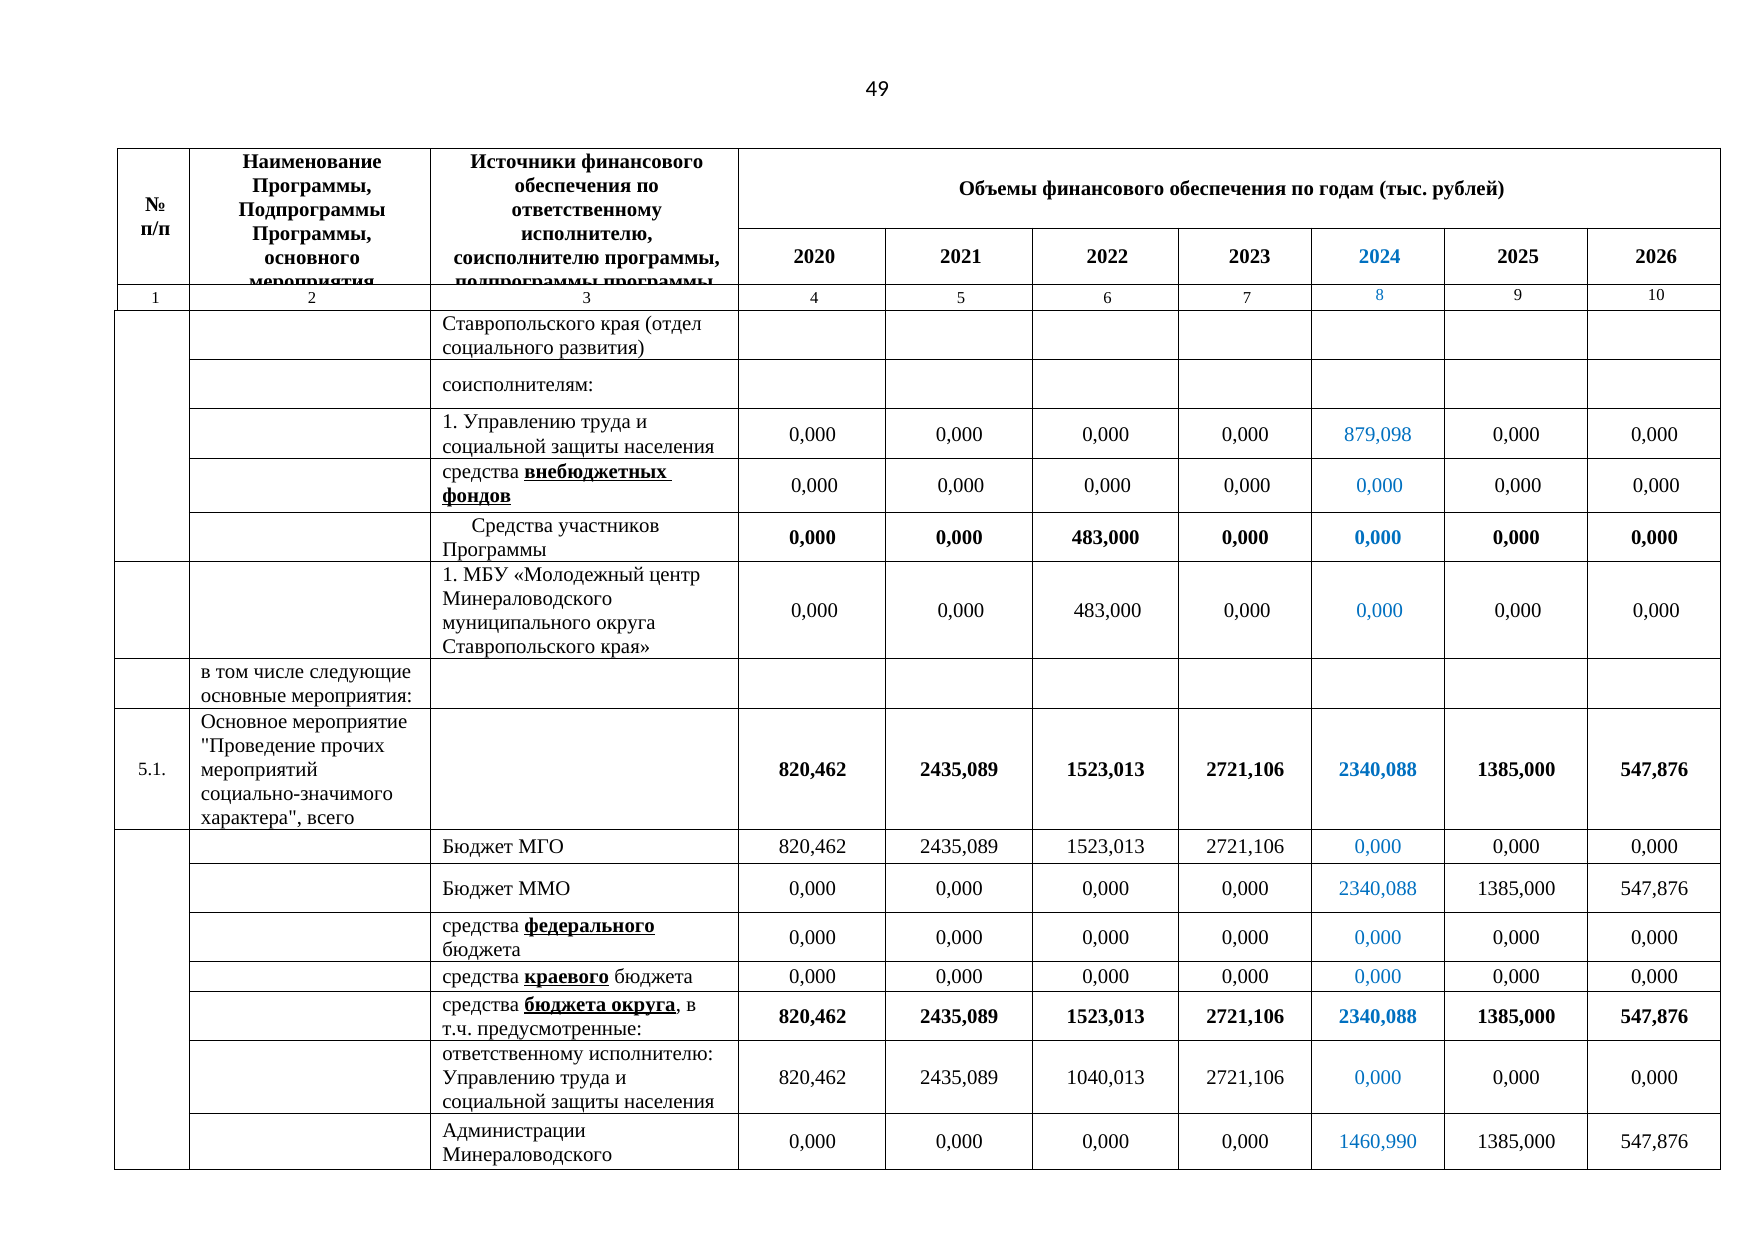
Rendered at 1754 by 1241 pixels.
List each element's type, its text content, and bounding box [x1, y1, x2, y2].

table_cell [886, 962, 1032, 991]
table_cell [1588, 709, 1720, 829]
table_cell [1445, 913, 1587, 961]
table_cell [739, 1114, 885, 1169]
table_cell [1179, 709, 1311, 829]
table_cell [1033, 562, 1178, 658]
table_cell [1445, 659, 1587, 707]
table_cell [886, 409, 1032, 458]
table_cell 2020 [739, 229, 885, 284]
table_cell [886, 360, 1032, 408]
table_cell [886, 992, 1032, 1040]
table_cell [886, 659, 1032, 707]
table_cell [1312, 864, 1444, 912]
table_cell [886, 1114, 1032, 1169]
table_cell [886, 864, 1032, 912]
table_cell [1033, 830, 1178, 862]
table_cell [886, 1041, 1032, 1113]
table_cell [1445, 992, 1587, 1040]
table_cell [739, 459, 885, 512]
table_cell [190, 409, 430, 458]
table_header Источники финансового обеспечения по ответственному исполнителю, соисполнителю программы, подпрограммы программы, основному мероприятию подпрограммы программы [431, 149, 738, 284]
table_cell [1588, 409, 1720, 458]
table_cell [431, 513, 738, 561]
table_header Объемы финансового обеспечения по годам (тыс. рублей) [739, 149, 1720, 227]
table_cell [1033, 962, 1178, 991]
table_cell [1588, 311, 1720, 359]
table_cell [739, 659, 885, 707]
table_cell 8 [1312, 285, 1444, 310]
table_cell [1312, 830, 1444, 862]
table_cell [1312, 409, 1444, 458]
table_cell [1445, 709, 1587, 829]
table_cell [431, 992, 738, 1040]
table_cell 1 [118, 285, 189, 310]
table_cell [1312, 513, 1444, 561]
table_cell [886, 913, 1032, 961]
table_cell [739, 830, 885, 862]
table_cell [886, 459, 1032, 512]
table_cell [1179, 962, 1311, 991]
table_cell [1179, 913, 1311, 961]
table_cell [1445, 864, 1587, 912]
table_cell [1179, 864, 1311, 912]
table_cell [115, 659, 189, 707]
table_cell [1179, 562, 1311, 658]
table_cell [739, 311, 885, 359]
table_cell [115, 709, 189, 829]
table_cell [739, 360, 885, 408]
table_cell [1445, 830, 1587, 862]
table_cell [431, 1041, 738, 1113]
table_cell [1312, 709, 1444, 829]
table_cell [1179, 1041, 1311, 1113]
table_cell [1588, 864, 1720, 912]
table_cell 4 [739, 285, 885, 310]
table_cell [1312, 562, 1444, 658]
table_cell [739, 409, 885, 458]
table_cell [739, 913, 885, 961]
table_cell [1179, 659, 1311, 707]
table_header Наименование Программы, Подпрограммы Программы, основного мероприятия подпрограммы Программы [190, 149, 430, 284]
table_cell 6 [1033, 285, 1178, 310]
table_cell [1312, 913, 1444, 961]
table_cell 9 [1445, 285, 1587, 310]
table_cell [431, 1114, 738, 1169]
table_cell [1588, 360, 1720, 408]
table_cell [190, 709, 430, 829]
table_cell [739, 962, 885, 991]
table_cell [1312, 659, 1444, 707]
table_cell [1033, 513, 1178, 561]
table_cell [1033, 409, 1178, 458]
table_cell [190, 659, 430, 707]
table_cell 2025 [1445, 229, 1587, 284]
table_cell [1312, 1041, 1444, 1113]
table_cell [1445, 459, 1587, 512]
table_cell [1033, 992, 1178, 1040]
table_cell 2022 [1033, 229, 1178, 284]
table_cell 10 [1588, 285, 1720, 310]
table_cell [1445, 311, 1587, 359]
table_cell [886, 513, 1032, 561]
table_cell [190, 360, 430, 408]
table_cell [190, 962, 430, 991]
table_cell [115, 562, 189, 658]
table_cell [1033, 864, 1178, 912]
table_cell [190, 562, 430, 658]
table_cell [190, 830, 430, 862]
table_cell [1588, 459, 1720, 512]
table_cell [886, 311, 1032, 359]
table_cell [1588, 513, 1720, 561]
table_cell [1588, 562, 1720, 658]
table_cell 7 [1179, 285, 1311, 310]
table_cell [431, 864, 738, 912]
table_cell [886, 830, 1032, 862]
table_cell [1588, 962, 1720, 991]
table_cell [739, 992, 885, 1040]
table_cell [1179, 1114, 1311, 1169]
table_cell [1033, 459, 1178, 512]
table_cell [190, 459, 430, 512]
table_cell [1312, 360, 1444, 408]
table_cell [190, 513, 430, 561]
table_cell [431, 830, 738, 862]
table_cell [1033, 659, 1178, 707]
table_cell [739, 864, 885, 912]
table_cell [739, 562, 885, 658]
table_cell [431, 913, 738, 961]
table_cell 2 [190, 285, 430, 310]
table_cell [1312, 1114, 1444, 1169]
table_header № п/п [118, 149, 189, 284]
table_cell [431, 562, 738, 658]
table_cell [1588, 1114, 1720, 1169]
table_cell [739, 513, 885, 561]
table_cell 5 [886, 285, 1032, 310]
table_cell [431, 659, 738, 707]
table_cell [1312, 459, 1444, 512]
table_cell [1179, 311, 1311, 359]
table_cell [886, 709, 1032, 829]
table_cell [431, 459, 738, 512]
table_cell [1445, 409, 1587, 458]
table_cell 2021 [886, 229, 1032, 284]
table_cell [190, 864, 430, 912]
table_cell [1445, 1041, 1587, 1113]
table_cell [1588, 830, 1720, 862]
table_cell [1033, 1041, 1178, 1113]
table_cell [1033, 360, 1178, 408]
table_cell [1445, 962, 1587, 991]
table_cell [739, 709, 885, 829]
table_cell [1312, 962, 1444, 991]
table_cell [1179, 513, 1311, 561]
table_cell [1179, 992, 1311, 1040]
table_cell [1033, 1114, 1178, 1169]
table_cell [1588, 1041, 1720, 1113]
table_cell 2024 [1312, 229, 1444, 284]
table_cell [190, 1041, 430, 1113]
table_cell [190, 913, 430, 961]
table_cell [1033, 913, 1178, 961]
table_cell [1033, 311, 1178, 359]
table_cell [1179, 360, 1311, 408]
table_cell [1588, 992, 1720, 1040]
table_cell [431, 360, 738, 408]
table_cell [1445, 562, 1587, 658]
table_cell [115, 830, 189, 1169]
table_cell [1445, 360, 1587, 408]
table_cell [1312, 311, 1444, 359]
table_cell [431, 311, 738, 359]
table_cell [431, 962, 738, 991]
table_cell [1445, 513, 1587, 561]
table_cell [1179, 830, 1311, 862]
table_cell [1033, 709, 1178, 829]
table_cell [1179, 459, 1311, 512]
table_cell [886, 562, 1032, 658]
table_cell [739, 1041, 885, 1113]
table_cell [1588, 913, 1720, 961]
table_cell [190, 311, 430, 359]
table_cell 3 [431, 285, 738, 310]
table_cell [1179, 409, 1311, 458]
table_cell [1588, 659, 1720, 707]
table_cell 2023 [1179, 229, 1311, 284]
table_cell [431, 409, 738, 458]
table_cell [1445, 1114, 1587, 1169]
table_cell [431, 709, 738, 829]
table_cell 2026 [1588, 229, 1720, 284]
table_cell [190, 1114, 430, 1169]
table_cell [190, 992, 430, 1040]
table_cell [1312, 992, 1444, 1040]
